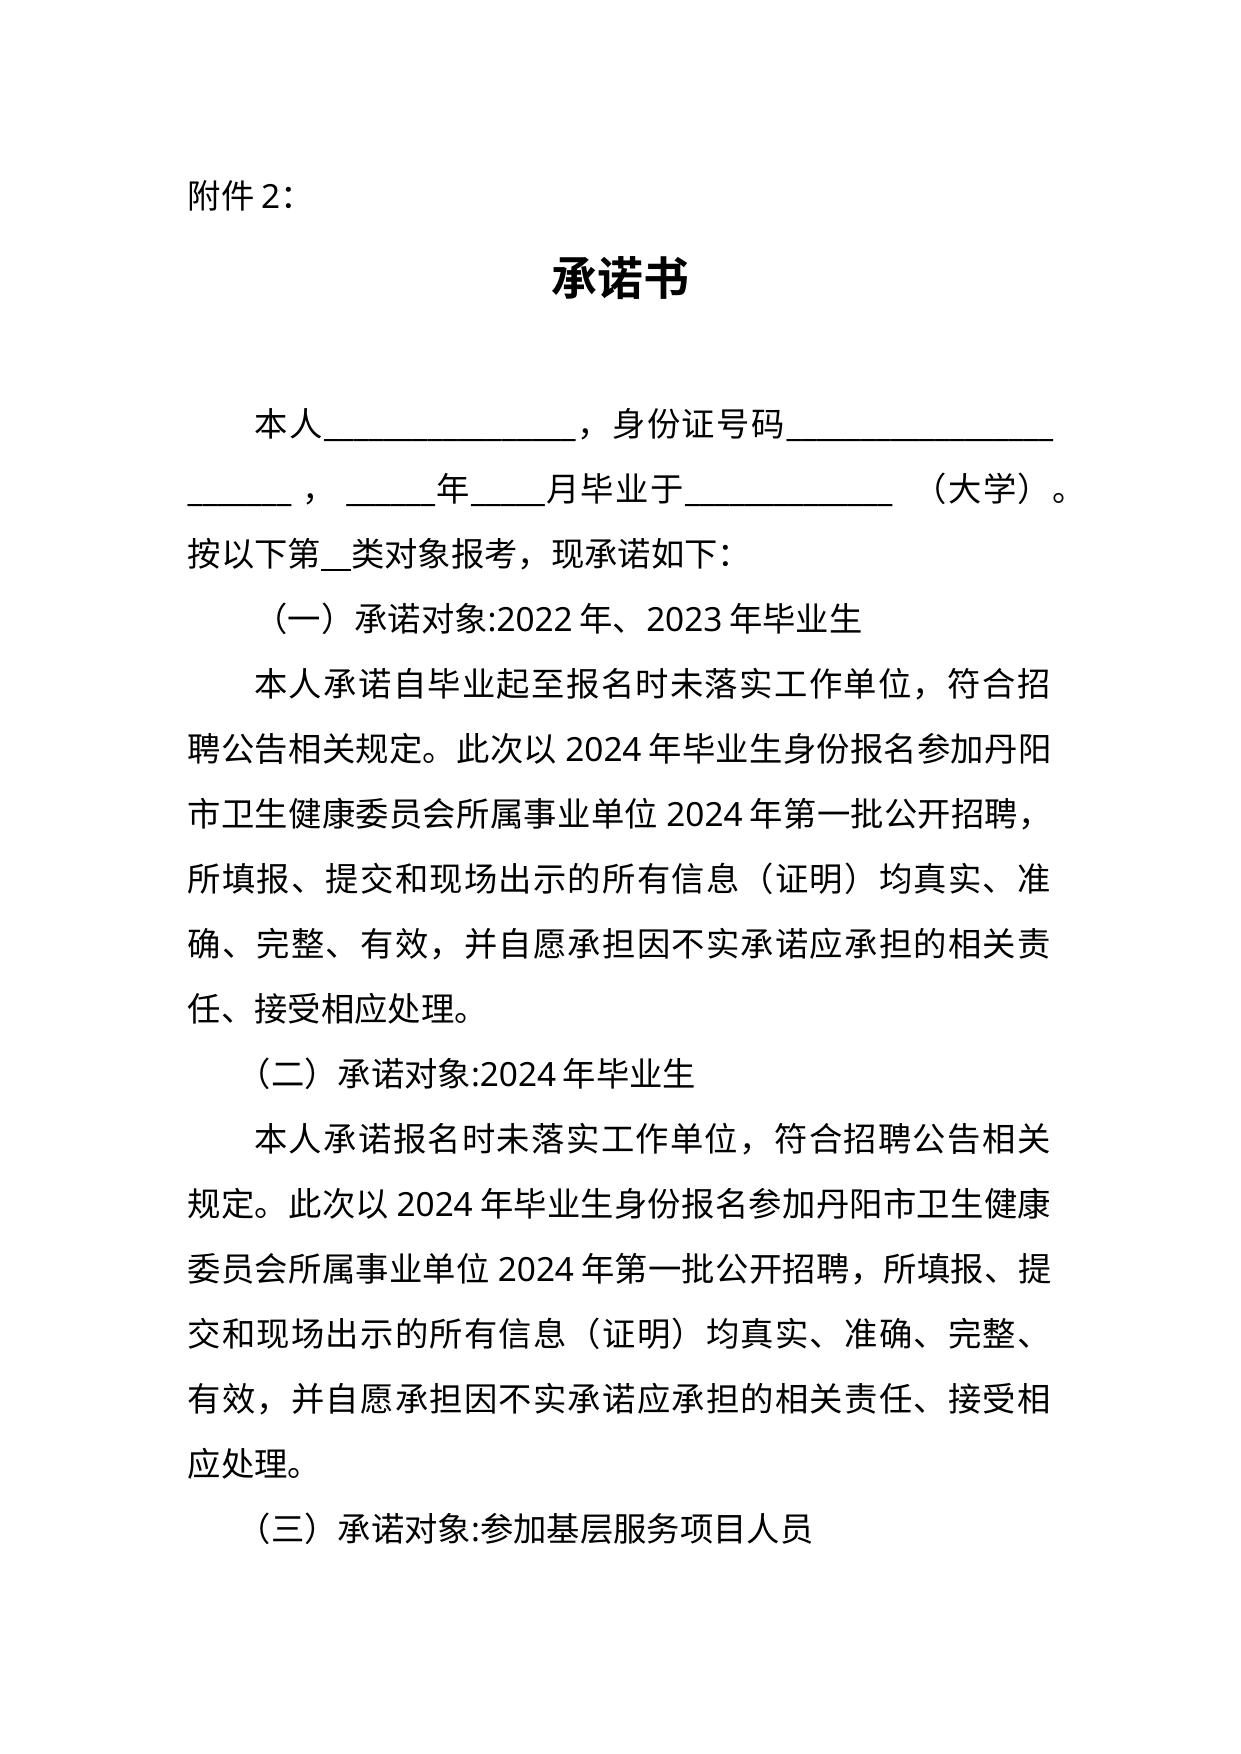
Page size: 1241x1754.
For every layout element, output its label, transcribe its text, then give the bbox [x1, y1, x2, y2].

text 承诺书 [187, 227, 1053, 324]
text 本人承诺报名时未落实工作单位，符合招聘公告相关规定。此次以2024年毕业生身份报名参加丹阳市卫生健康委员会所属事业单位2024年第一批公开招聘，所填报、提交和现场出示的所有信息（证明）均真实、准确、完整、有效，并自愿承担因不实承诺应承担的相关责任、接受相应处理。 [187, 1104, 1053, 1494]
text 本人承诺自毕业起至报名时未落实工作单位，符合招聘公告相关规定。此次以2024年毕业生身份报名参加丹阳市卫生健康委员会所属事业单位2024年第一批公开招聘，所填报、提交和现场出示的所有信息（证明）均真实、准确、完整、有效，并自愿承担因不实承诺应承担的相关责任、接受相应处理。 [187, 649, 1053, 1039]
text 本人_________________，身份证号码_________________________ ， ______年_____月毕业于______________ （大学）。按以下第 类对象报考，现承诺如下： [187, 389, 1053, 584]
text （一）承诺对象:2022年、2023年毕业生 [187, 584, 1053, 649]
text 附件2： [187, 162, 1053, 227]
text （三）承诺对象:参加基层服务项目人员 [187, 1494, 1053, 1559]
text （二）承诺对象:2024年毕业生 [187, 1039, 1053, 1104]
